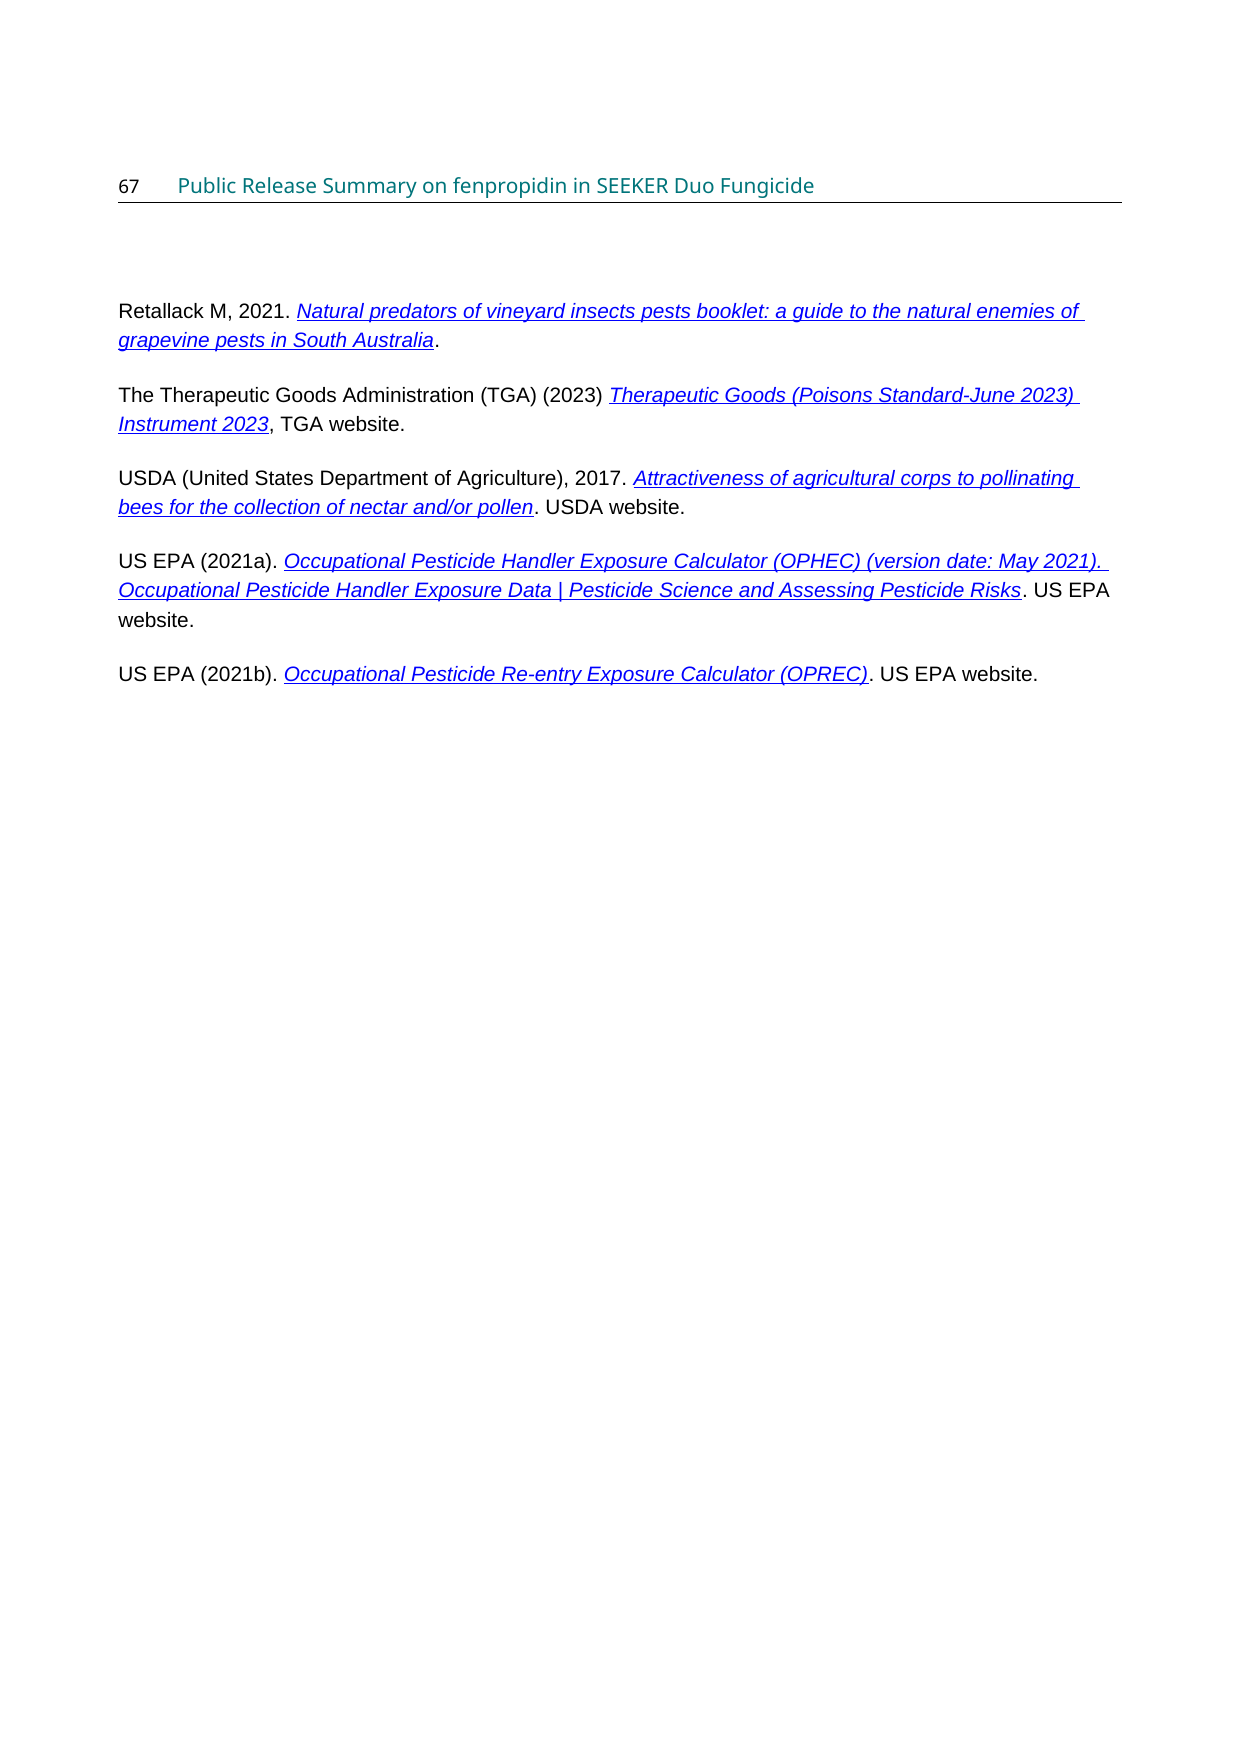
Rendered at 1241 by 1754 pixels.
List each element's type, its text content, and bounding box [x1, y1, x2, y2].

text The Therapeutic Goods Administration (TGA) (2023) Therapeutic Goods (Poisons Standard-June 2023) Instrument 2023, TGA website. [118, 379, 1122, 437]
text USDA (United States Department of Agriculture), 2017. Attractiveness of agricultural corps to pollinating bees for the collection of nectar and/or pollen. USDA website. [118, 462, 1122, 520]
text Retallack M, 2021. Natural predators of vineyard insects pests booklet: a guide to the natural enemies of grapevine pests in South Australia. [118, 295, 1122, 354]
text US EPA (2021a). Occupational Pesticide Handler Exposure Calculator (OPHEC) (version date: May 2021). Occupational Pesticide Handler Exposure Data | Pesticide Science and Assessing Pesticide Risks. US EPA website. [118, 545, 1122, 633]
text US EPA (2021b). Occupational Pesticide Re-entry Exposure Calculator (OPREC). US EPA website. [118, 658, 1122, 687]
